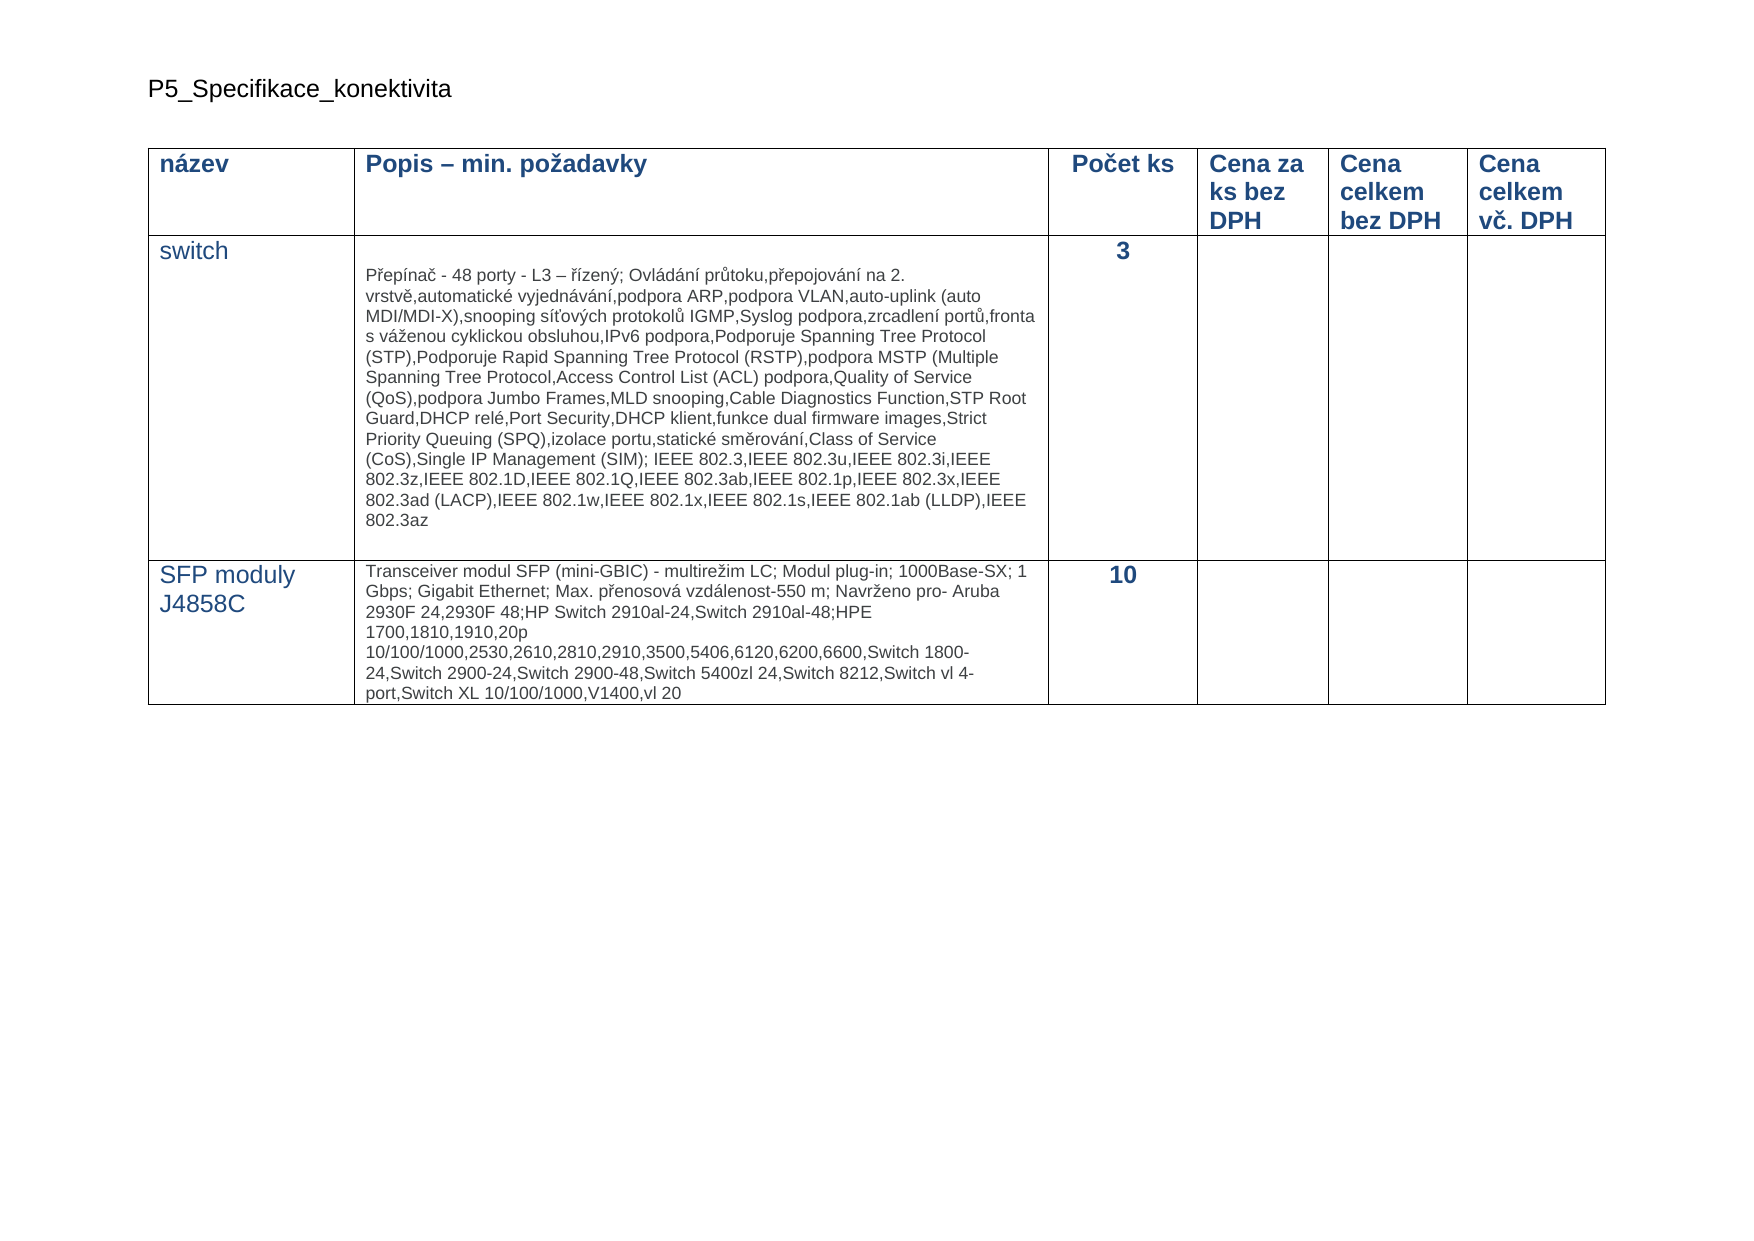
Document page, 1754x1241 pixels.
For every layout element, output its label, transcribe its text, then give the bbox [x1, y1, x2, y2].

table_cell [1198, 561, 1328, 703]
table_cell [1468, 236, 1605, 559]
table_cell [1198, 236, 1328, 559]
table_cell Přepínač - 48 porty - L3 – řízený; Ovládání průtoku,přepojování na 2. vrstvě,automatické vyjednávání,podpora ARP,podpora VLAN,auto-uplink (auto MDI/MDI-X),snooping síťových protokolů IGMP,Syslog podpora,zrcadlení portů,fronta s váženou cyklickou obsluhou,IPv6 podpora,Podporuje Spanning Tree Protocol (STP),Podporuje Rapid Spanning Tree Protocol (RSTP),podpora MSTP (Multiple Spanning Tree Protocol,Access Control List (ACL) podpora,Quality of Service (QoS),podpora Jumbo Frames,MLD snooping,Cable Diagnostics Function,STP Root Guard,DHCP relé,Port Security,DHCP klient,funkce dual firmware images,Strict Priority Queuing (SPQ),izolace portu,statické směrování,Class of Service (CoS),Single IP Management (SIM); IEEE 802.3,IEEE 802.3u,IEEE 802.3i,IEEE 802.3z,IEEE 802.1D,IEEE 802.1Q,IEEE 802.3ab,IEEE 802.1p,IEEE 802.3x,IEEE 802.3ad (LACP),IEEE 802.1w,IEEE 802.1x,IEEE 802.1s,IEEE 802.1ab (LLDP),IEEE 802.3az [355, 236, 1048, 559]
table_cell Transceiver modul SFP (mini-GBIC) - multirežim LC; Modul plug-in; 1000Base-SX; 1 Gbps; Gigabit Ethernet; Max. přenosová vzdálenost-550 m; Navrženo pro- Aruba 2930F 24,2930F 48;HP Switch 2910al-24,Switch 2910al-48;HPE 1700,1810,1910,20p 10/100/1000,2530,2610,2810,2910,3500,5406,6120,6200,6600,Switch 1800-24,Switch 2900-24,Switch 2900-48,Switch 5400zl 24,Switch 8212,Switch vl 4-port,Switch XL 10/100/1000,V1400,vl 20 [355, 561, 1048, 703]
table_cell 3 [1049, 236, 1197, 559]
table_header Počet ks [1049, 149, 1197, 235]
table_cell 10 [1049, 561, 1197, 703]
table_cell [1468, 561, 1605, 703]
table_header Cena celkem bez DPH [1329, 149, 1467, 235]
table_header Cena celkem vč. DPH [1468, 149, 1605, 235]
table_cell SFP moduly J4858C [149, 561, 354, 703]
table_cell switch [149, 236, 354, 559]
table_header Cena za ks bez DPH [1198, 149, 1328, 235]
table_cell [1329, 236, 1467, 559]
table_header Popis – min. požadavky [355, 149, 1048, 235]
table_cell [1329, 561, 1467, 703]
table_header název [149, 149, 354, 235]
